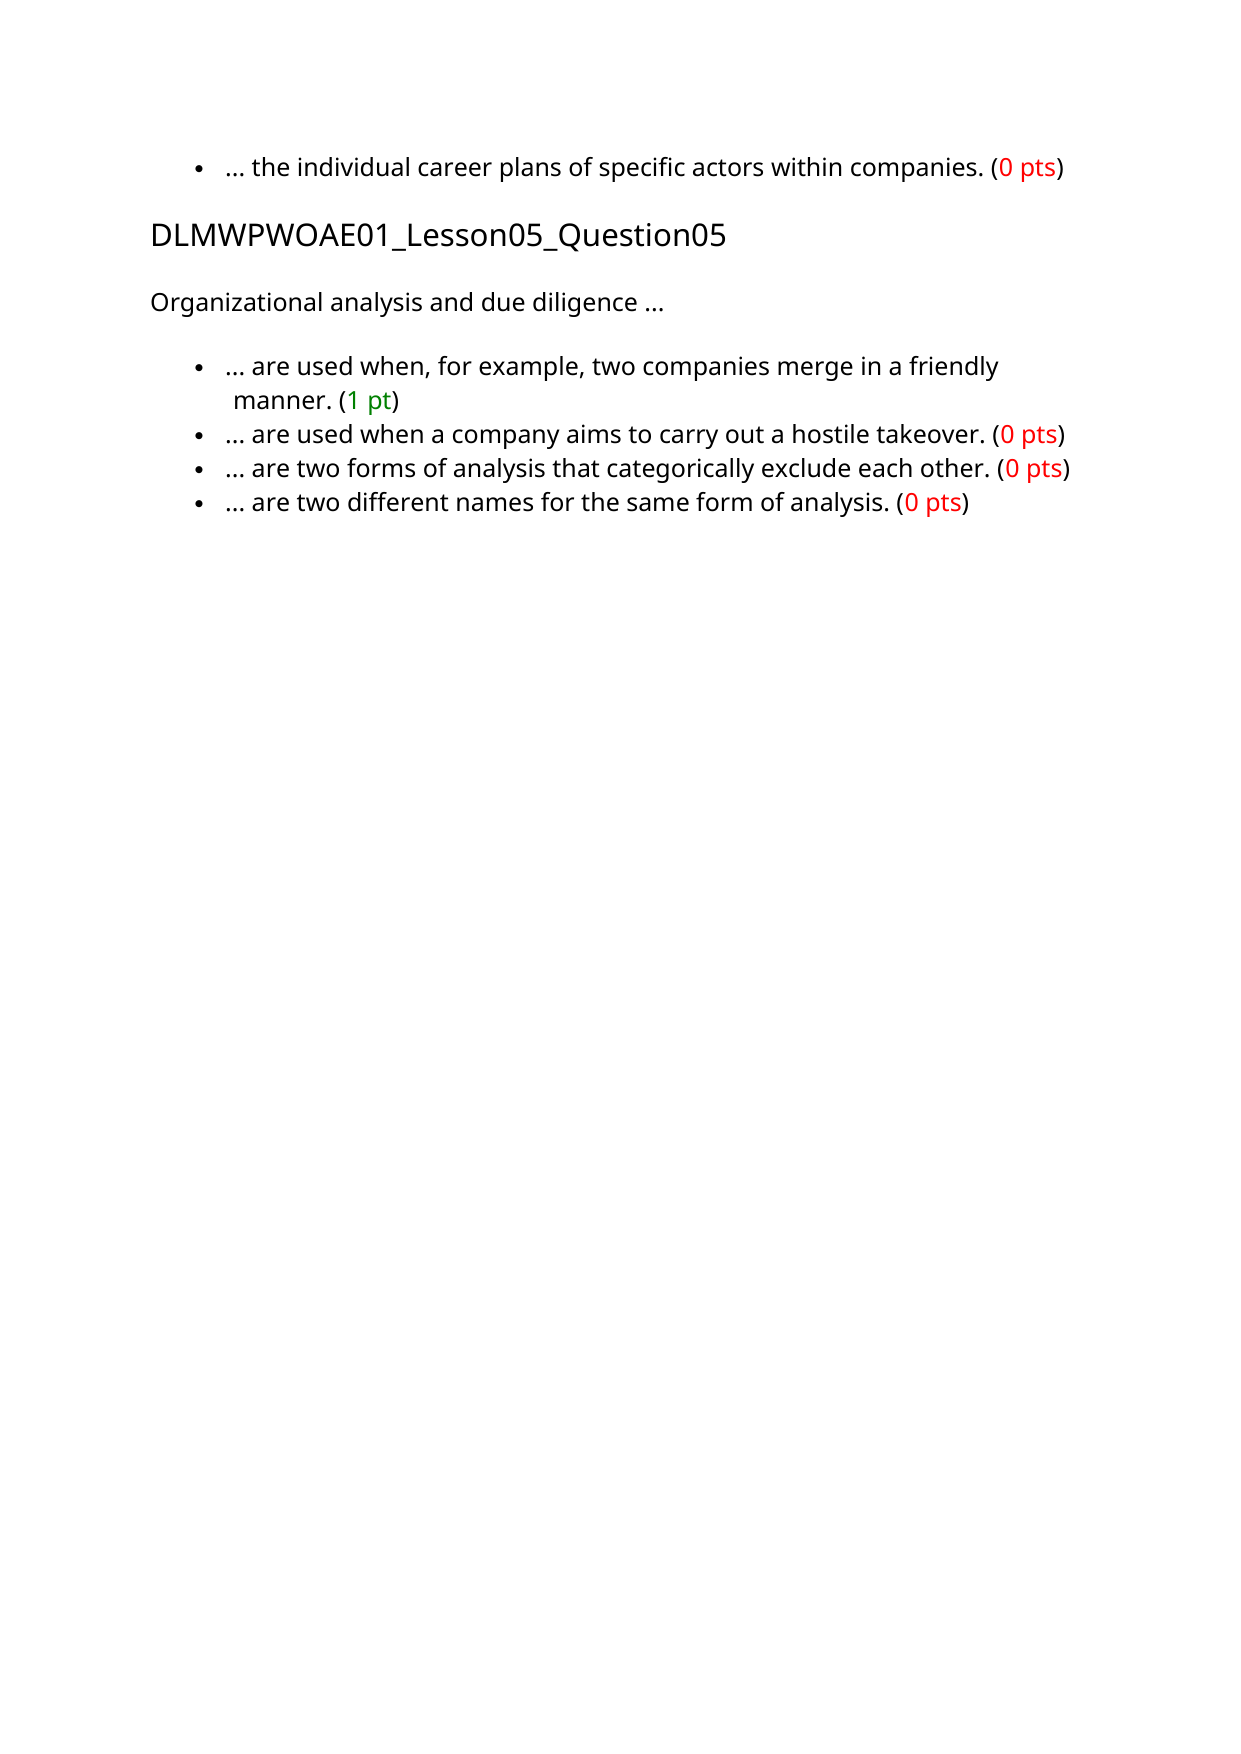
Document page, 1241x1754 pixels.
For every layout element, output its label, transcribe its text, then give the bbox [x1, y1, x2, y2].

list ... are two forms of analysis that categorically exclude each other. (0 pts) [195, 450, 1090, 484]
list ... are two different names for the same form of analysis. (0 pts) [195, 484, 1090, 518]
text DLMWPWOAE01_Lesson05_Question05 [150, 213, 1090, 256]
list ... the individual career plans of specific actors within companies. (0 pts) [195, 150, 1090, 184]
list ... are used when a company aims to carry out a hostile takeover. (0 pts) [195, 416, 1090, 450]
text Organizational analysis and due diligence ... [150, 285, 1090, 319]
list ... are used when, for example, two companies merge in a friendly manner. (1 pt) [195, 348, 1090, 416]
